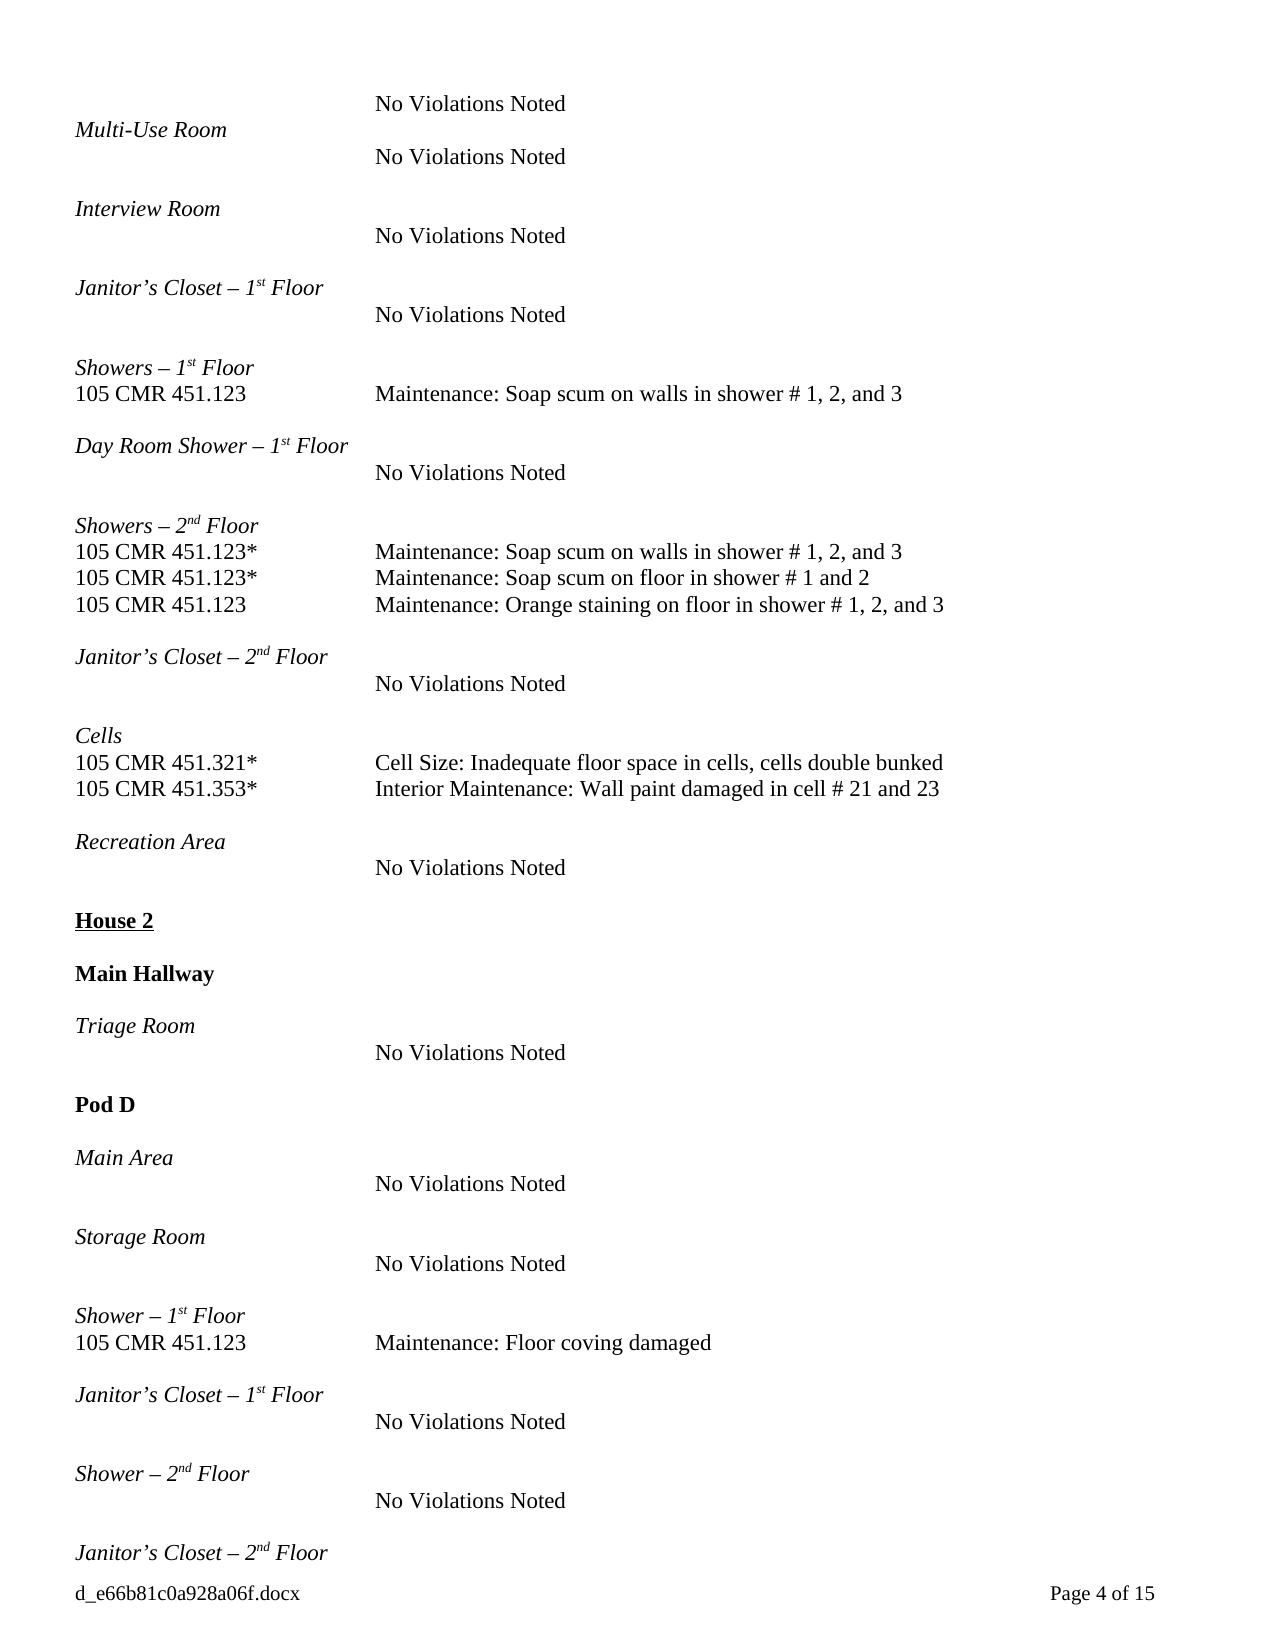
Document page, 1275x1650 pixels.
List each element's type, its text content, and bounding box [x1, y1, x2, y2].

text Shower – 1st Floor [75, 1302, 1200, 1329]
text 105 CMR 451.321* Cell Size: Inadequate floor space in cells, cells double bunked [75, 749, 1200, 775]
text Janitor’s Closet – 2nd Floor [75, 1539, 1200, 1566]
text No Violations Noted [75, 1249, 1200, 1276]
text 105 CMR 451.123 Maintenance: Soap scum on walls in shower # 1, 2, and 3 [75, 380, 1200, 406]
text Storage Room [75, 1223, 1200, 1249]
text 105 CMR 451.123 Maintenance: Orange staining on floor in shower # 1, 2, and 3 [75, 591, 1200, 617]
text Janitor’s Closet – 2nd Floor [75, 643, 1200, 670]
text Janitor’s Closet – 1st Floor [75, 274, 1200, 301]
text Main Area [75, 1144, 1200, 1171]
text Day Room Shower – 1st Floor [75, 433, 1200, 459]
text No Violations Noted [75, 1408, 1200, 1434]
text Triage Room [75, 1012, 1200, 1039]
text No Violations Noted [75, 1171, 1200, 1197]
text Cells [75, 722, 1200, 749]
text 105 CMR 451.353* Interior Maintenance: Wall paint damaged in cell # 21 and 23 [75, 775, 1200, 802]
text House 2 [75, 907, 1200, 933]
text 105 CMR 451.123 Maintenance: Floor coving damaged [75, 1329, 1200, 1355]
text Janitor’s Closet – 1st Floor [75, 1381, 1200, 1408]
text Shower – 2nd Floor [75, 1460, 1200, 1487]
text Interview Room [75, 195, 1200, 222]
text Multi-Use Room [75, 116, 1200, 143]
text No Violations Noted [75, 670, 1200, 696]
text 105 CMR 451.123* Maintenance: Soap scum on walls in shower # 1, 2, and 3 [75, 538, 1200, 564]
text Main Hallway [75, 960, 1200, 986]
text Pod D [75, 1091, 1200, 1118]
text No Violations Noted [75, 143, 1200, 169]
text No Violations Noted [75, 1039, 1200, 1065]
text No Violations Noted [75, 1487, 1200, 1513]
text No Violations Noted [75, 222, 1200, 248]
text Showers – 2nd Floor [75, 512, 1200, 538]
text Showers – 1st Floor [75, 353, 1200, 380]
text Recreation Area [75, 828, 1200, 854]
text No Violations Noted [75, 301, 1200, 327]
text 105 CMR 451.123* Maintenance: Soap scum on floor in shower # 1 and 2 [75, 564, 1200, 591]
text No Violations Noted [75, 854, 1200, 881]
text No Violations Noted [75, 459, 1200, 485]
text No Violations Noted [75, 90, 1200, 116]
